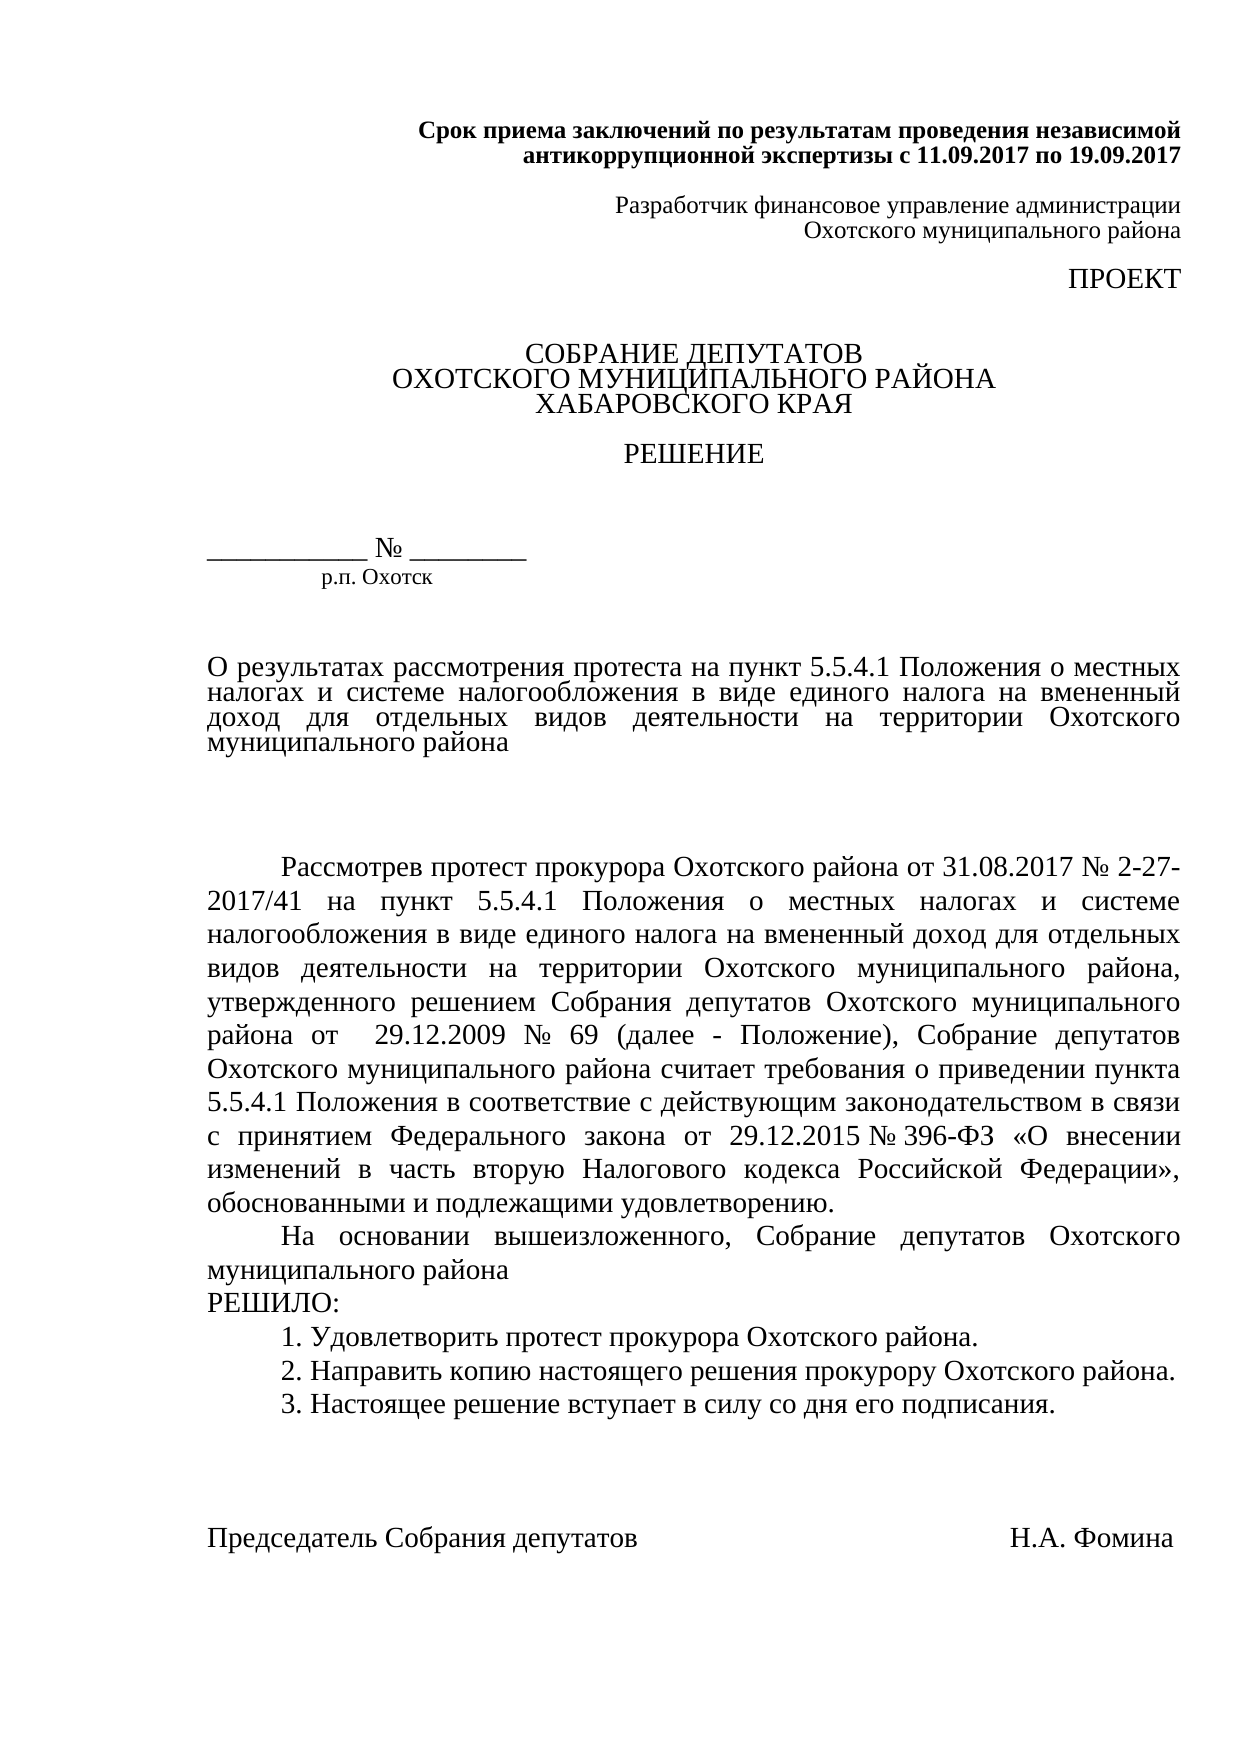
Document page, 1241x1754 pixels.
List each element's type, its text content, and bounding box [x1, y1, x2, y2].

text ХАБАРОВСКОГО КРАЯ [207, 393, 1181, 418]
text СОБРАНИЕ ДЕПУТАТОВ [207, 343, 1181, 368]
text Разработчик финансовое управление администрации [207, 193, 1181, 218]
text 2. Направить копию настоящего решения прокурору Охотского района. [207, 1353, 1181, 1386]
text ___________ № ________ [207, 530, 1181, 563]
text 1. Удовлетворить протест прокурора Охотского района. [207, 1319, 1181, 1353]
text Рассмотрев протест прокурора Охотского района от 31.08.2017 № 2-27-2017/41 на пункт 5.5.4.1 Положения о местных налогах и системе налогообложения в виде единого налога на вмененный доход для отдельных видов деятельности на территории Охотского муниципального района, утвержденного решением Собрания депутатов Охотского муниципального района от 29.12.2009 № 69 (далее - Положение), Собрание депутатов Охотского муниципального района считает требования о приведении пункта 5.5.4.1 Положения в соответствие с действующим законодательством в связи с принятием Федерального закона от 29.12.2015 № 396-ФЗ «О внесении изменений в часть вторую Налогового кодекса Российской Федерации», обоснованными и подлежащими удовлетворению. [207, 849, 1181, 1218]
text Охотского муниципального района [207, 218, 1181, 243]
text Срок приема заключений по результатам проведения независимой [207, 118, 1181, 143]
text Председатель Собрания депутатов Н.А. Фомина [207, 1520, 1181, 1554]
text На основании вышеизложенного, Собрание депутатов Охотского муниципального района [207, 1218, 1181, 1286]
text ПРОЕКТ [207, 268, 1181, 293]
text ОХОТСКОГО МУНИЦИПАЛЬНОГО РАЙОНА [207, 368, 1181, 393]
text РЕШЕНИЕ [207, 443, 1181, 468]
text О результатах рассмотрения протеста на пункт 5.5.4.1 Положения о местных налогах и системе налогообложения в виде единого налога на вмененный доход для отдельных видов деятельности на территории Охотского муниципального района [207, 657, 1181, 757]
text антикоррупционной экспертизы с 11.09.2017 по 19.09.2017 [207, 143, 1181, 168]
text р.п. Охотск [207, 563, 1181, 589]
text РЕШИЛО: [207, 1286, 1181, 1319]
text 3. Настоящее решение вступает в силу со дня его подписания. [207, 1386, 1181, 1420]
